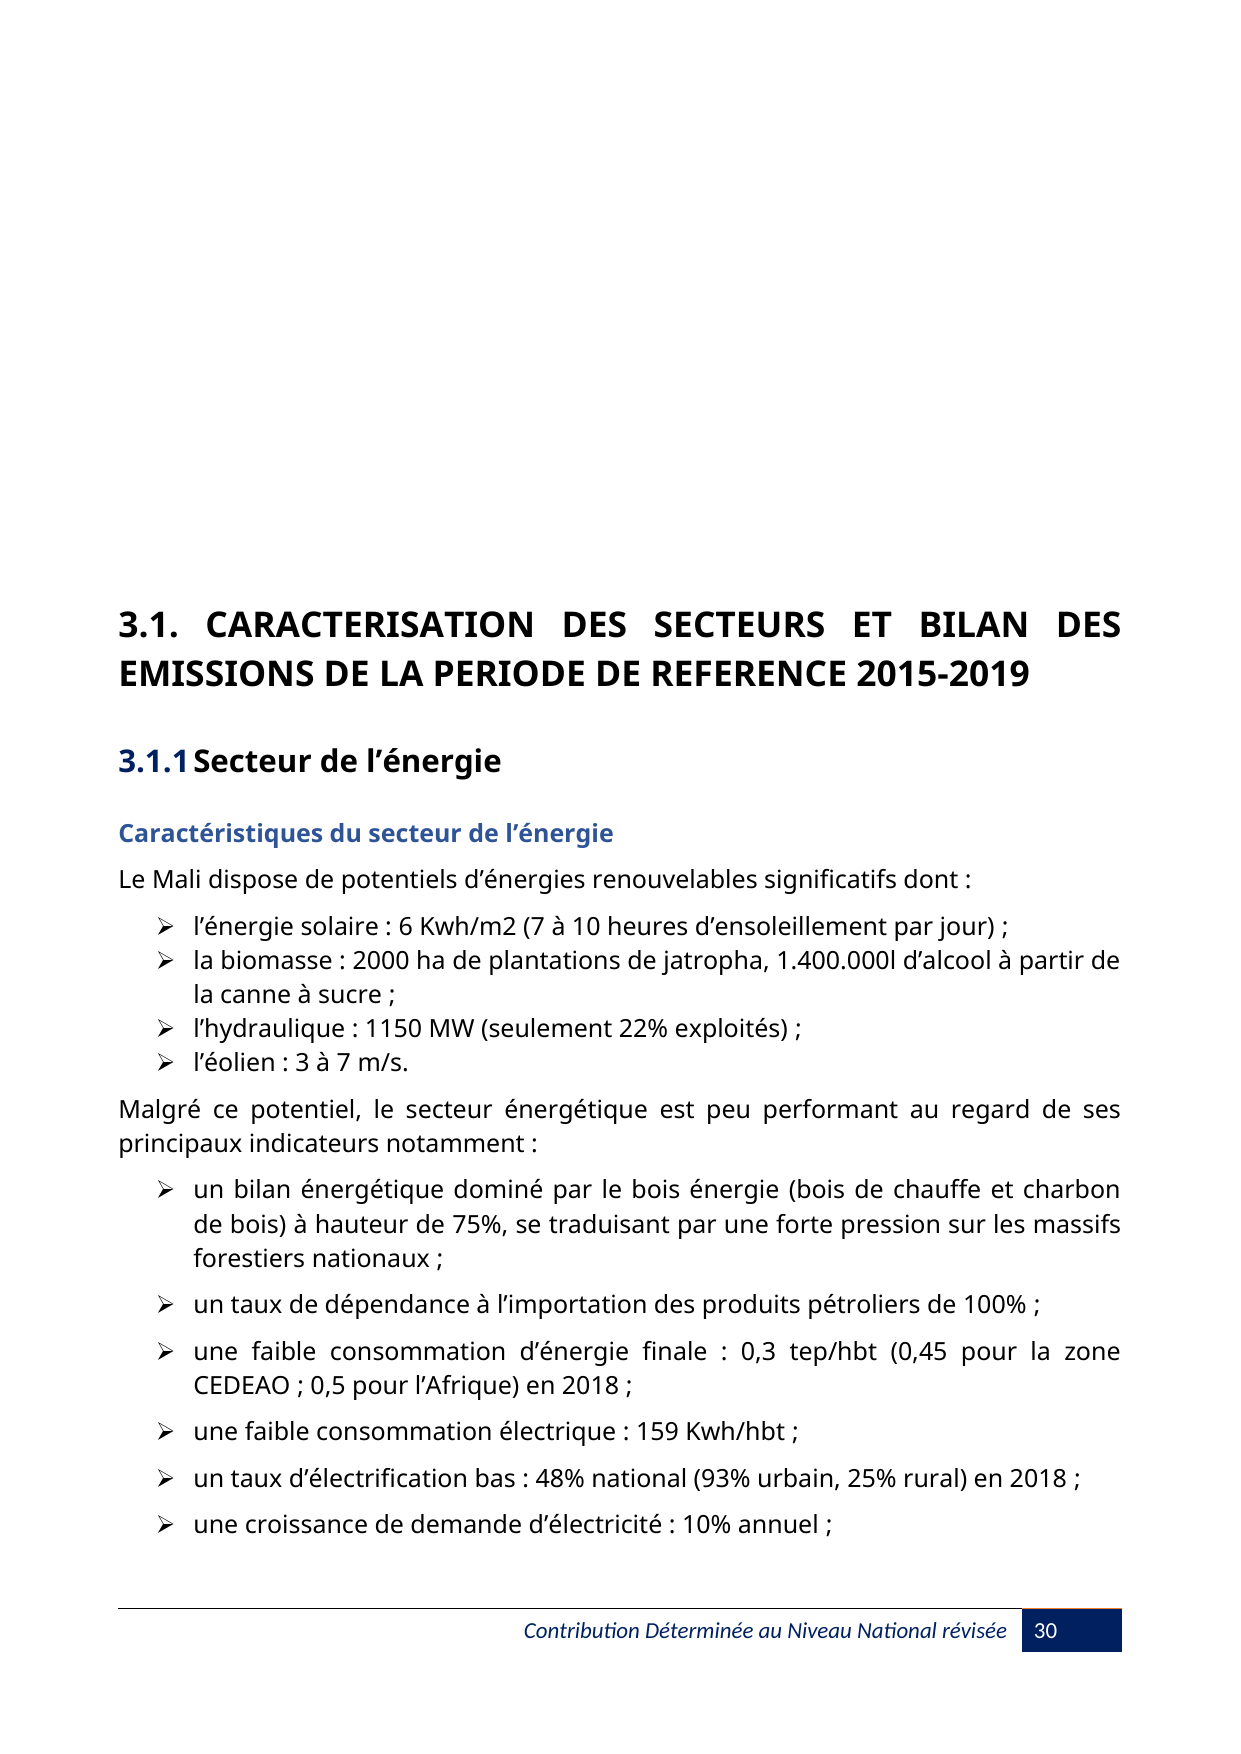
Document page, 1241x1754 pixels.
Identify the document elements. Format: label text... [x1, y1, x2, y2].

list l’éolien : 3 à 7 m/s. [156, 1045, 1122, 1079]
text Malgré ce potentiel, le secteur énergétique est peu performant au regard de ses principaux indicateurs notamment : [118, 1092, 1122, 1160]
list un taux d’électrification bas : 48% national (93% urbain, 25% rural) en 2018 ; [156, 1461, 1122, 1495]
list Secteur de l’énergie [118, 739, 1122, 782]
list une faible consommation d’énergie finale : 0,3 tep/hbt (0,45 pour la zone CEDEAO ; 0,5 pour l’Afrique) en 2018 ; [156, 1333, 1122, 1402]
list l’énergie solaire : 6 Kwh/m2 (7 à 10 heures d’ensoleillement par jour) ; [156, 909, 1122, 943]
text Caractéristiques du secteur de l’énergie [118, 816, 1122, 850]
list la biomasse : 2000 ha de plantations de jatropha, 1.400.000l d’alcool à partir de la canne à sucre ; [156, 943, 1122, 1011]
text Le Mali dispose de potentiels d’énergies renouvelables significatifs dont : [118, 862, 1122, 896]
text 3.1. CARACTERISATION DES SECTEURS ET BILAN DES EMISSIONS DE LA PERIODE DE REFERENCE 2015-2019 [118, 600, 1122, 696]
list une croissance de demande d’électricité : 10% annuel ; [156, 1507, 1122, 1541]
list l’hydraulique : 1150 MW (seulement 22% exploités) ; [156, 1011, 1122, 1045]
list un bilan énergétique dominé par le bois énergie (bois de chauffe et charbon de bois) à hauteur de 75%, se traduisant par une forte pression sur les massifs forestiers nationaux ; [156, 1172, 1122, 1274]
list une faible consommation électrique : 159 Kwh/hbt ; [156, 1414, 1122, 1448]
list un taux de dépendance à l’importation des produits pétroliers de 100% ; [156, 1287, 1122, 1321]
